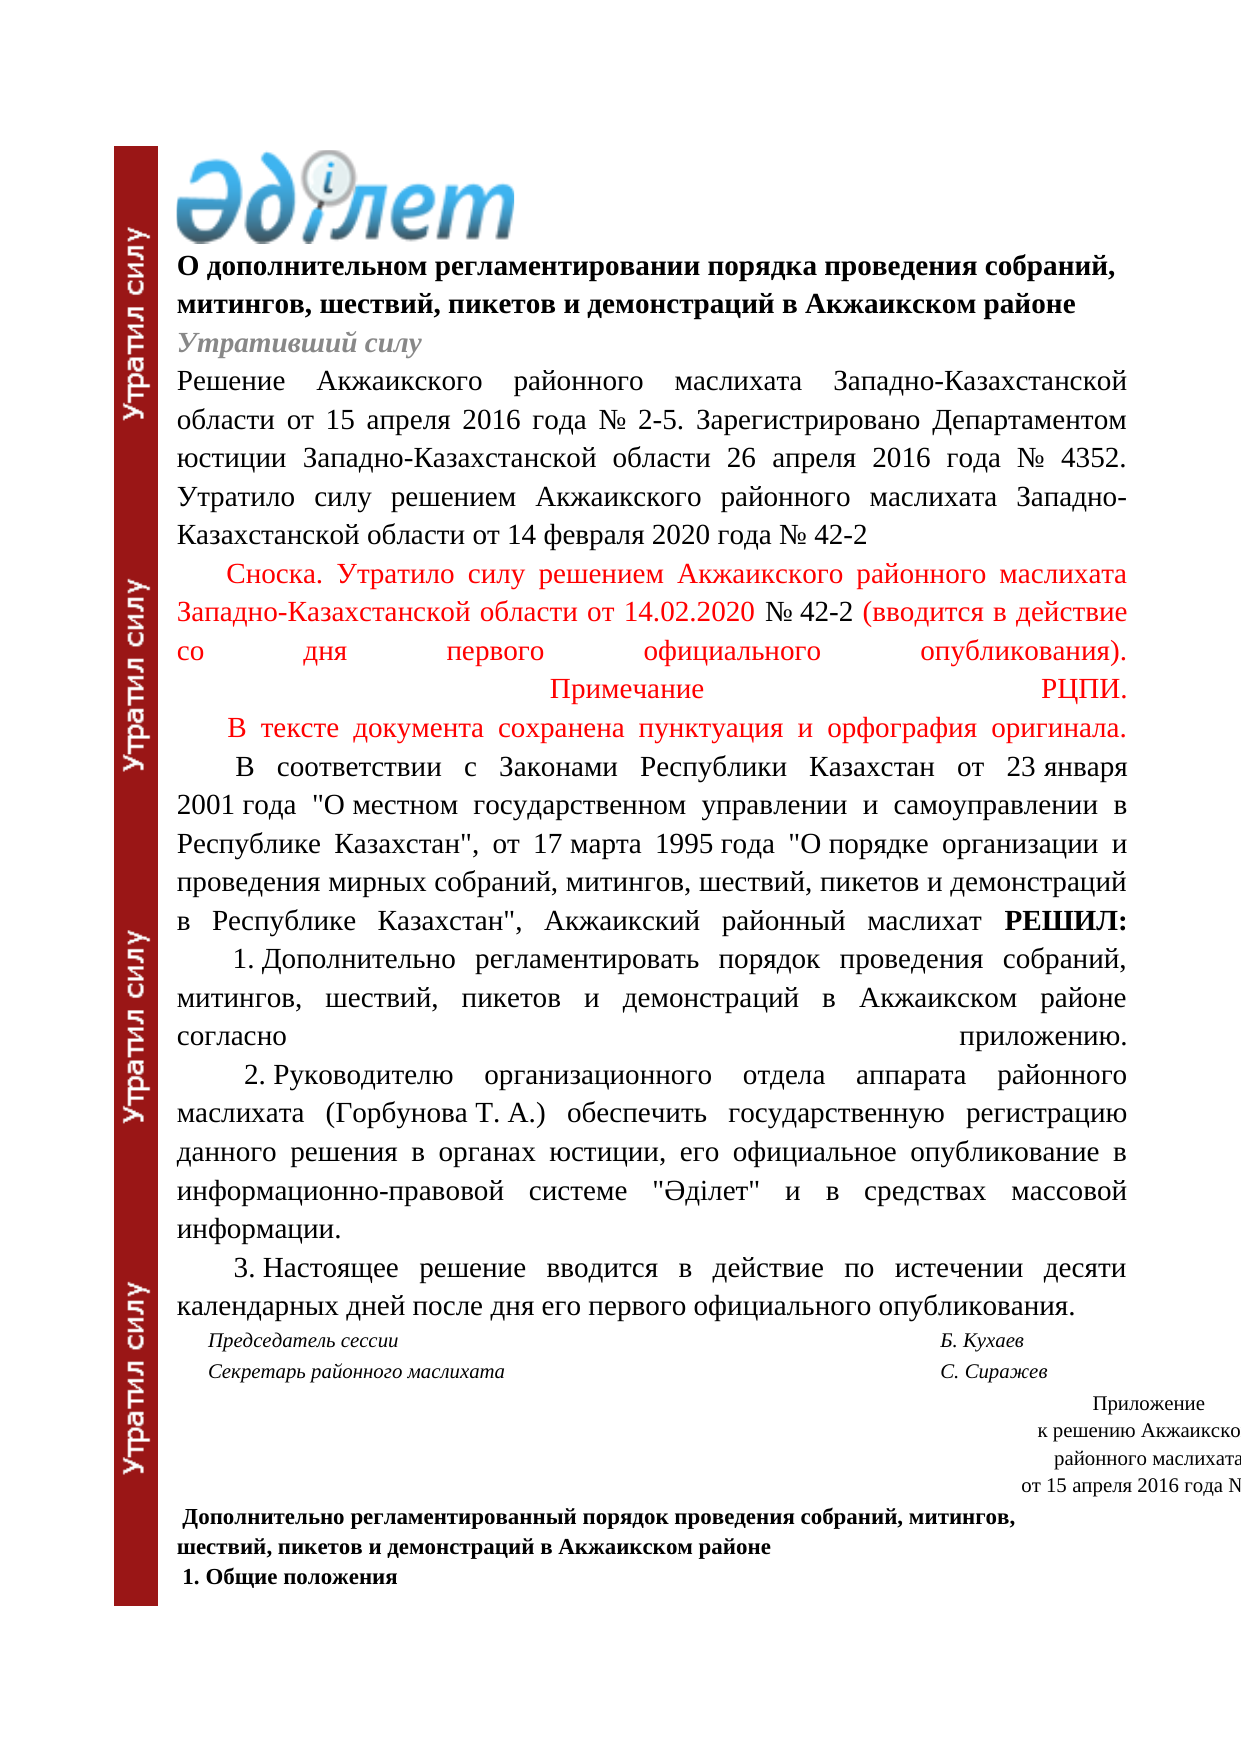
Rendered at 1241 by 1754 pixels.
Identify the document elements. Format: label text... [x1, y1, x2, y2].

text О дополнительном регламентировании порядка проведения собраний, митингов, шествий, пикетов и демонстраций в Акжаикском районе [112, 248, 1128, 320]
text Утративший силу [112, 325, 1128, 358]
table_header Б. Кухаев [939, 1327, 1240, 1358]
picture [114, 320, 158, 325]
picture [176, 150, 515, 244]
picture [114, 1559, 158, 1563]
text 1. Общие положения [112, 1563, 1128, 1589]
text Дополнительно регламентированный порядок проведения собраний, митингов, шествий, пикетов и демонстраций в Акжаикском районе [112, 1503, 1128, 1559]
picture [114, 358, 158, 363]
picture [114, 551, 158, 556]
picture [114, 1589, 158, 1606]
picture [114, 1322, 158, 1327]
table_cell С. Сиражев [939, 1358, 1240, 1389]
table_header Приложение к решению Акжаикского районного маслихата от 15 апреля 2016 года № 2-5 [912, 1389, 1240, 1503]
picture [114, 146, 158, 248]
text Решение Акжаикского районного маслихата Западно-Казахстанской области от 15 апреля 2016 года № 2-5. Зарегистрировано Департаментом юстиции Западно-Казахстанской области 26 апреля 2016 года № 4352. Утратило силу решением Акжаикского районного маслихата Западно-Казахстанской области от 14 февраля 2020 года № 42-2 [112, 363, 1128, 551]
table_header [101, 1389, 912, 1503]
text Сноска. Утратило силу решением Акжаикского районного маслихата Западно-Казахстанской области от 14.02.2020 № 42-2 (вводится в действие со дня первого официального опубликования). Примечание РЦПИ. В тексте документа сохранена пунктуация и орфография оригинала. В соответствии с Законами Республики Казахстан от 23 января 2001 года "О местном государственном управлении и самоуправлении в Республике Казахстан", от 17 марта 1995 года "О порядке организации и проведения мирных собраний, митингов, шествий, пикетов и демонстраций в Республике Казахстан", Акжаикский районный маслихат РЕШИЛ: 1. Дополнительно регламентировать порядок проведения собраний, митингов, шествий, пикетов и демонстраций в Акжаикском районе согласно приложению. 2. Руководителю организационного отдела аппарата районного маслихата (Горбунова Т. А.) обеспечить государственную регистрацию данного решения в органах юстиции, его официальное опубликование в информационно-правовой системе "Әділет" и в средствах массовой информации. 3. Настоящее решение вводится в действие по истечении десяти календарных дней после дня его первого официального опубликования. [112, 556, 1128, 1322]
table_cell Секретарь районного маслихата [101, 1358, 939, 1389]
table_header Председатель сессии [101, 1327, 939, 1358]
